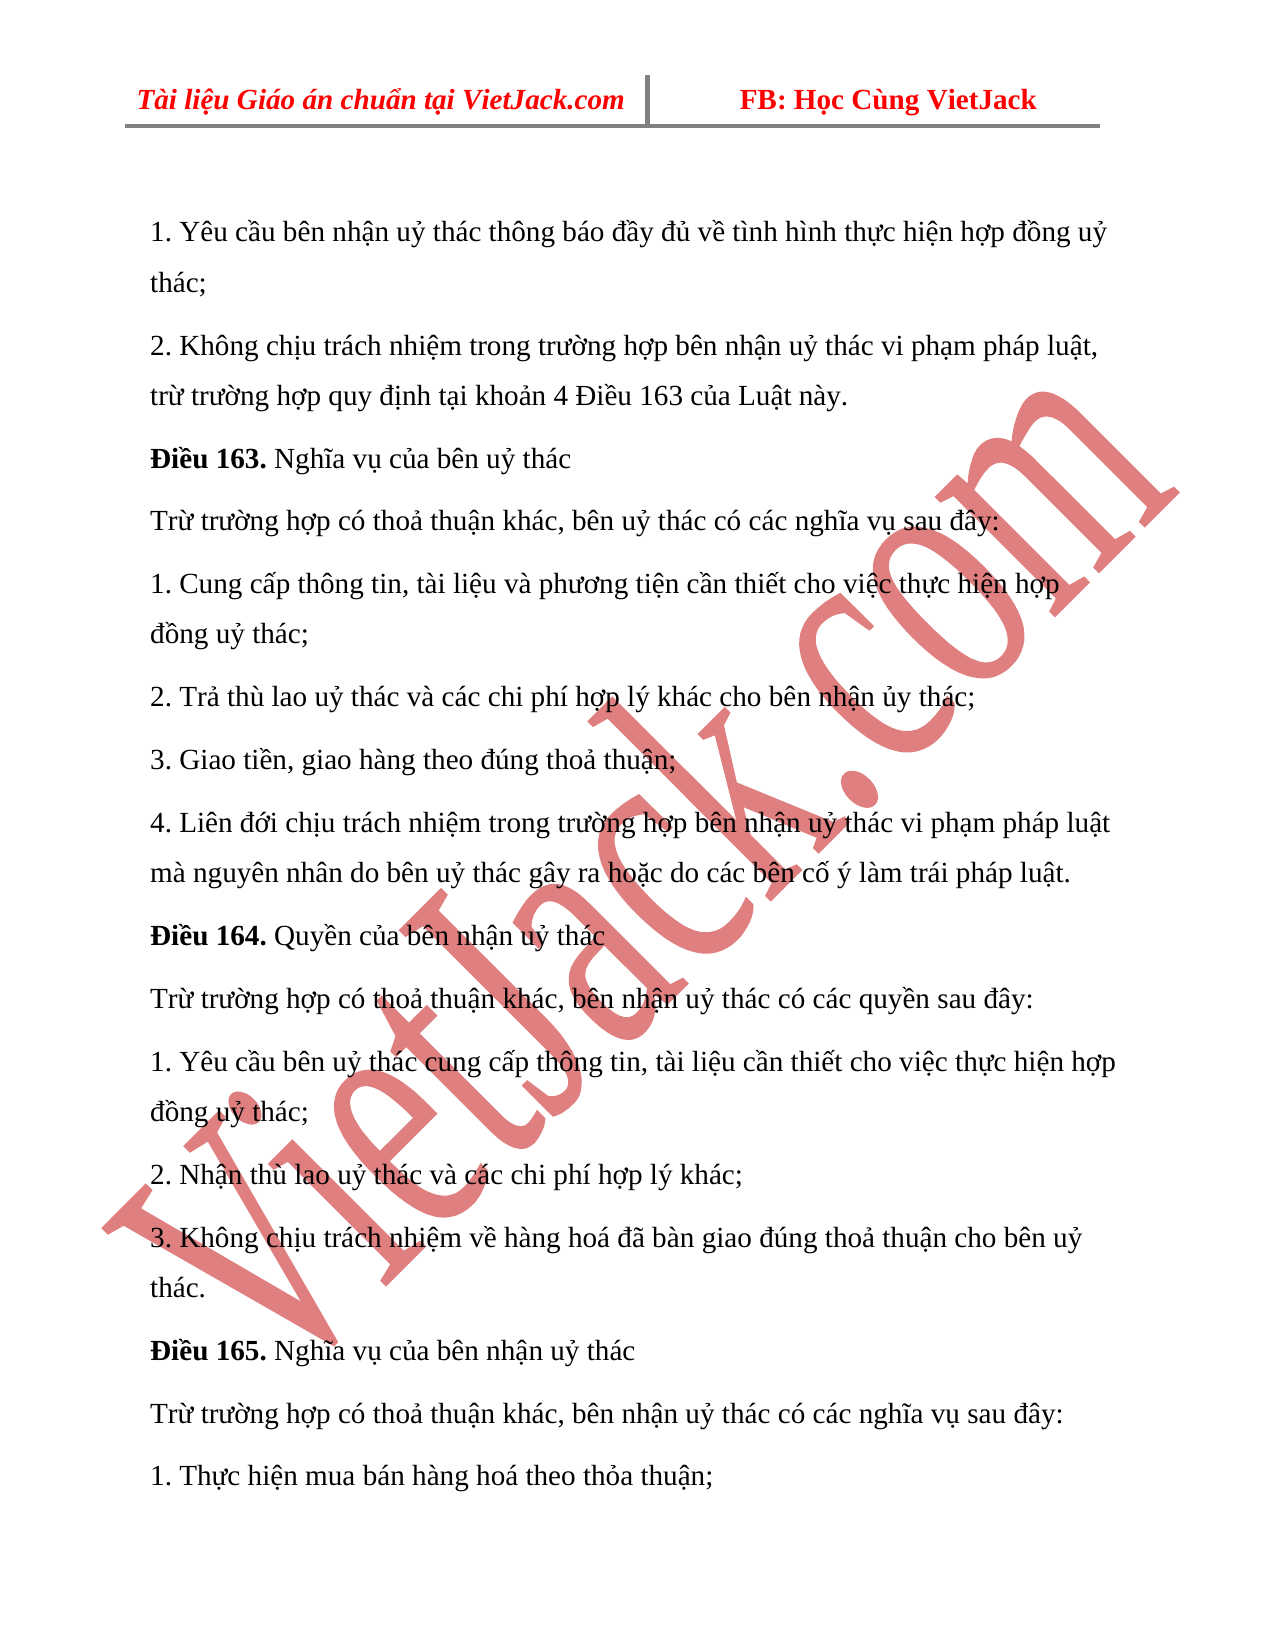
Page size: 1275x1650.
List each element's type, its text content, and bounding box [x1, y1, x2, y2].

text 1. Thực hiện mua bán hàng hoá theo thỏa thuận; [150, 1458, 1125, 1492]
text Trừ trường hợp có thoả thuận khác, bên nhận uỷ thác có các nghĩa vụ sau đây: [150, 1396, 1125, 1429]
text 2. Nhận thù lao uỷ thác và các chi phí hợp lý khác; [150, 1157, 1125, 1191]
text 2. Không chịu trách nhiệm trong trường hợp bên nhận uỷ thác vi phạm pháp luật, trừ trường hợp quy định tại khoản 4 Điều 163 của Luật này. [150, 328, 1125, 411]
text Điều 164. Quyền của bên nhận uỷ thác [150, 918, 1125, 952]
text 3. Không chịu trách nhiệm về hàng hoá đã bàn giao đúng thoả thuận cho bên uỷ thác. [150, 1220, 1125, 1304]
text 1. Cung cấp thông tin, tài liệu và phương tiện cần thiết cho việc thực hiện hợp đồng uỷ thác; [150, 566, 1125, 650]
text 2. Trả thù lao uỷ thác và các chi phí hợp lý khác cho bên nhận ủy thác; [150, 679, 1125, 713]
text 1. Yêu cầu bên nhận uỷ thác thông báo đầy đủ về tình hình thực hiện hợp đồng uỷ thác; [150, 214, 1125, 298]
text 4. Liên đới chịu trách nhiệm trong trường hợp bên nhận uỷ thác vi phạm pháp luật mà nguyên nhân do bên uỷ thác gây ra hoặc do các bên cố ý làm trái pháp luật. [150, 805, 1125, 889]
text 1. Yêu cầu bên uỷ thác cung cấp thông tin, tài liệu cần thiết cho việc thực hiện hợp đồng uỷ thác; [150, 1044, 1125, 1128]
text Trừ trường hợp có thoả thuận khác, bên uỷ thác có các nghĩa vụ sau đây: [150, 503, 1125, 537]
text Điều 165. Nghĩa vụ của bên nhận uỷ thác [150, 1333, 1125, 1366]
text Trừ trường hợp có thoả thuận khác, bên nhận uỷ thác có các quyền sau đây: [150, 981, 1125, 1014]
text 3. Giao tiền, giao hàng theo đúng thoả thuận; [150, 742, 1125, 776]
text Điều 163. Nghĩa vụ của bên uỷ thác [150, 441, 1125, 474]
